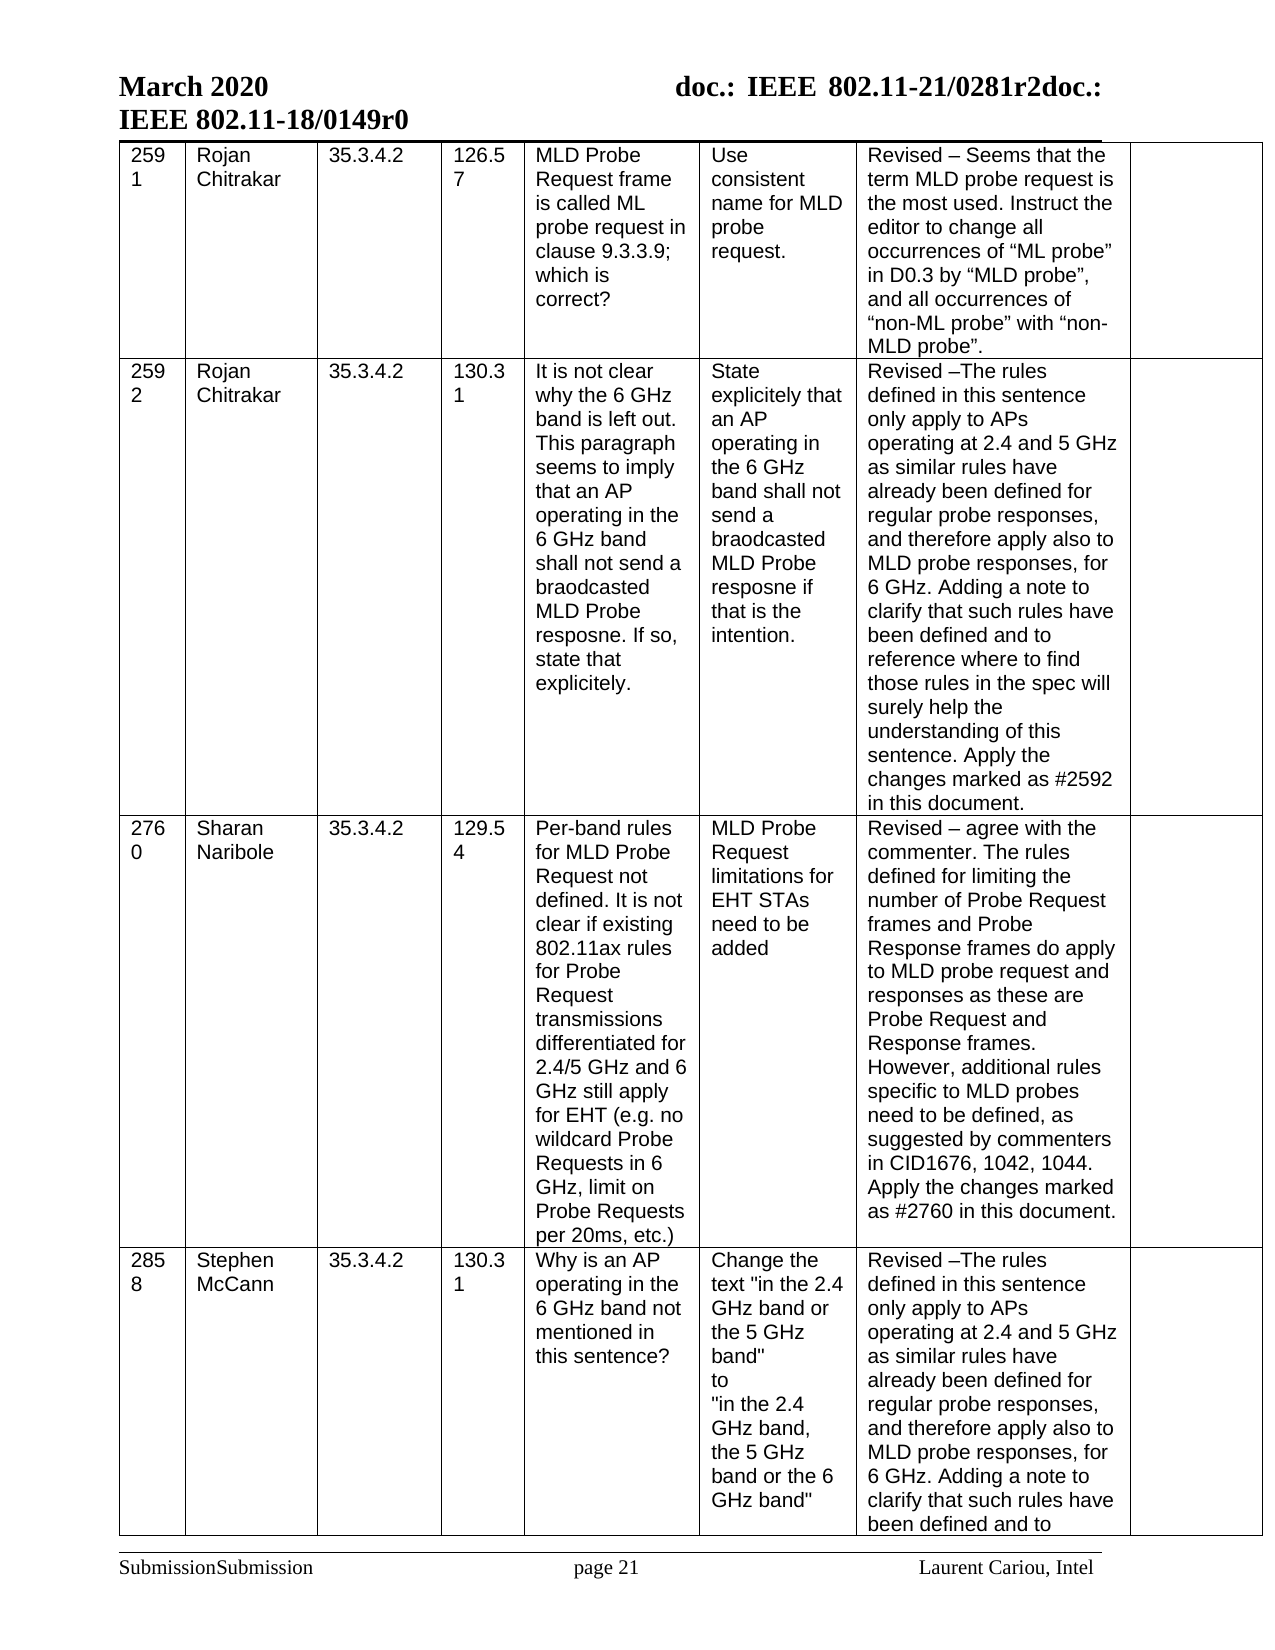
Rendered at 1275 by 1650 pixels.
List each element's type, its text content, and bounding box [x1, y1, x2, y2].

table_cell 130.31 [442, 359, 524, 814]
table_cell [857, 1248, 1130, 1535]
table_cell It is not clear why the 6 GHz band is left out. This paragraph seems to imply that an AP operating in the 6 GHz band shall not send a braodcasted MLD Probe resposne. If so, state that explicitely. [525, 359, 699, 814]
table_cell MLD Probe Request frame is called ML probe request in clause 9.3.3.9; which is correct? [525, 143, 699, 358]
table_cell 129.54 [442, 816, 524, 1247]
table_cell [1131, 143, 1262, 358]
table_cell [1131, 816, 1262, 1247]
table_cell Rojan Chitrakar [186, 359, 317, 814]
table_cell MLD Probe Request limitations for EHT STAs need to be added [700, 816, 856, 1247]
table_cell 2858 [120, 1248, 185, 1535]
table_cell 35.3.4.2 [318, 143, 441, 358]
table_cell 35.3.4.2 [318, 816, 441, 1247]
table_cell 35.3.4.2 [318, 1248, 441, 1535]
table_cell State explicitely that an AP operating in the 6 GHz band shall not send a braodcasted MLD Probe resposne if that is the intention. [700, 359, 856, 814]
table_cell [1131, 359, 1262, 814]
table_cell [1131, 1248, 1262, 1535]
table_cell 130.31 [442, 1248, 524, 1535]
table_cell 35.3.4.2 [318, 359, 441, 814]
table_cell Revised – agree with the commenter. The rules defined for limiting the number of Probe Request frames and Probe Response frames do apply to MLD probe request and responses as these are Probe Request and Response frames. However, additional rules specific to MLD probes need to be defined, as suggested by commenters in CID1676, 1042, 1044. Apply the changes marked as #2760 in this document. [857, 816, 1130, 1247]
table_cell Use consistent name for MLD probe request. [700, 143, 856, 358]
table_cell Per-band rules for MLD Probe Request not defined. It is not clear if existing 802.11ax rules for Probe Request transmissions differentiated for 2.4/5 GHz and 6 GHz still apply for EHT (e.g. no wildcard Probe Requests in 6 GHz, limit on Probe Requests per 20ms, etc.) [525, 816, 699, 1247]
table_cell Rojan Chitrakar [186, 143, 317, 358]
table_cell Stephen McCann [186, 1248, 317, 1535]
table_cell 2760 [120, 816, 185, 1247]
table_cell Revised – Seems that the term MLD probe request is the most used. Instruct the editor to change all occurrences of “ML probe” in D0.3 by “MLD probe”, and all occurrences of “non-ML probe” with “non-MLD probe”. [857, 143, 1130, 358]
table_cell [700, 1248, 856, 1535]
table_cell Sharan Naribole [186, 816, 317, 1247]
table_cell 2592 [120, 359, 185, 814]
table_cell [525, 1248, 699, 1535]
table_cell 126.57 [442, 143, 524, 358]
table_cell 2591 [120, 143, 185, 358]
table_cell Revised –The rules defined in this sentence only apply to APs operating at 2.4 and 5 GHz as similar rules have already been defined for regular probe responses, and therefore apply also to MLD probe responses, for 6 GHz. Adding a note to clarify that such rules have been defined and to reference where to find those rules in the spec will surely help the understanding of this sentence. Apply the changes marked as #2592 in this document. [857, 359, 1130, 814]
